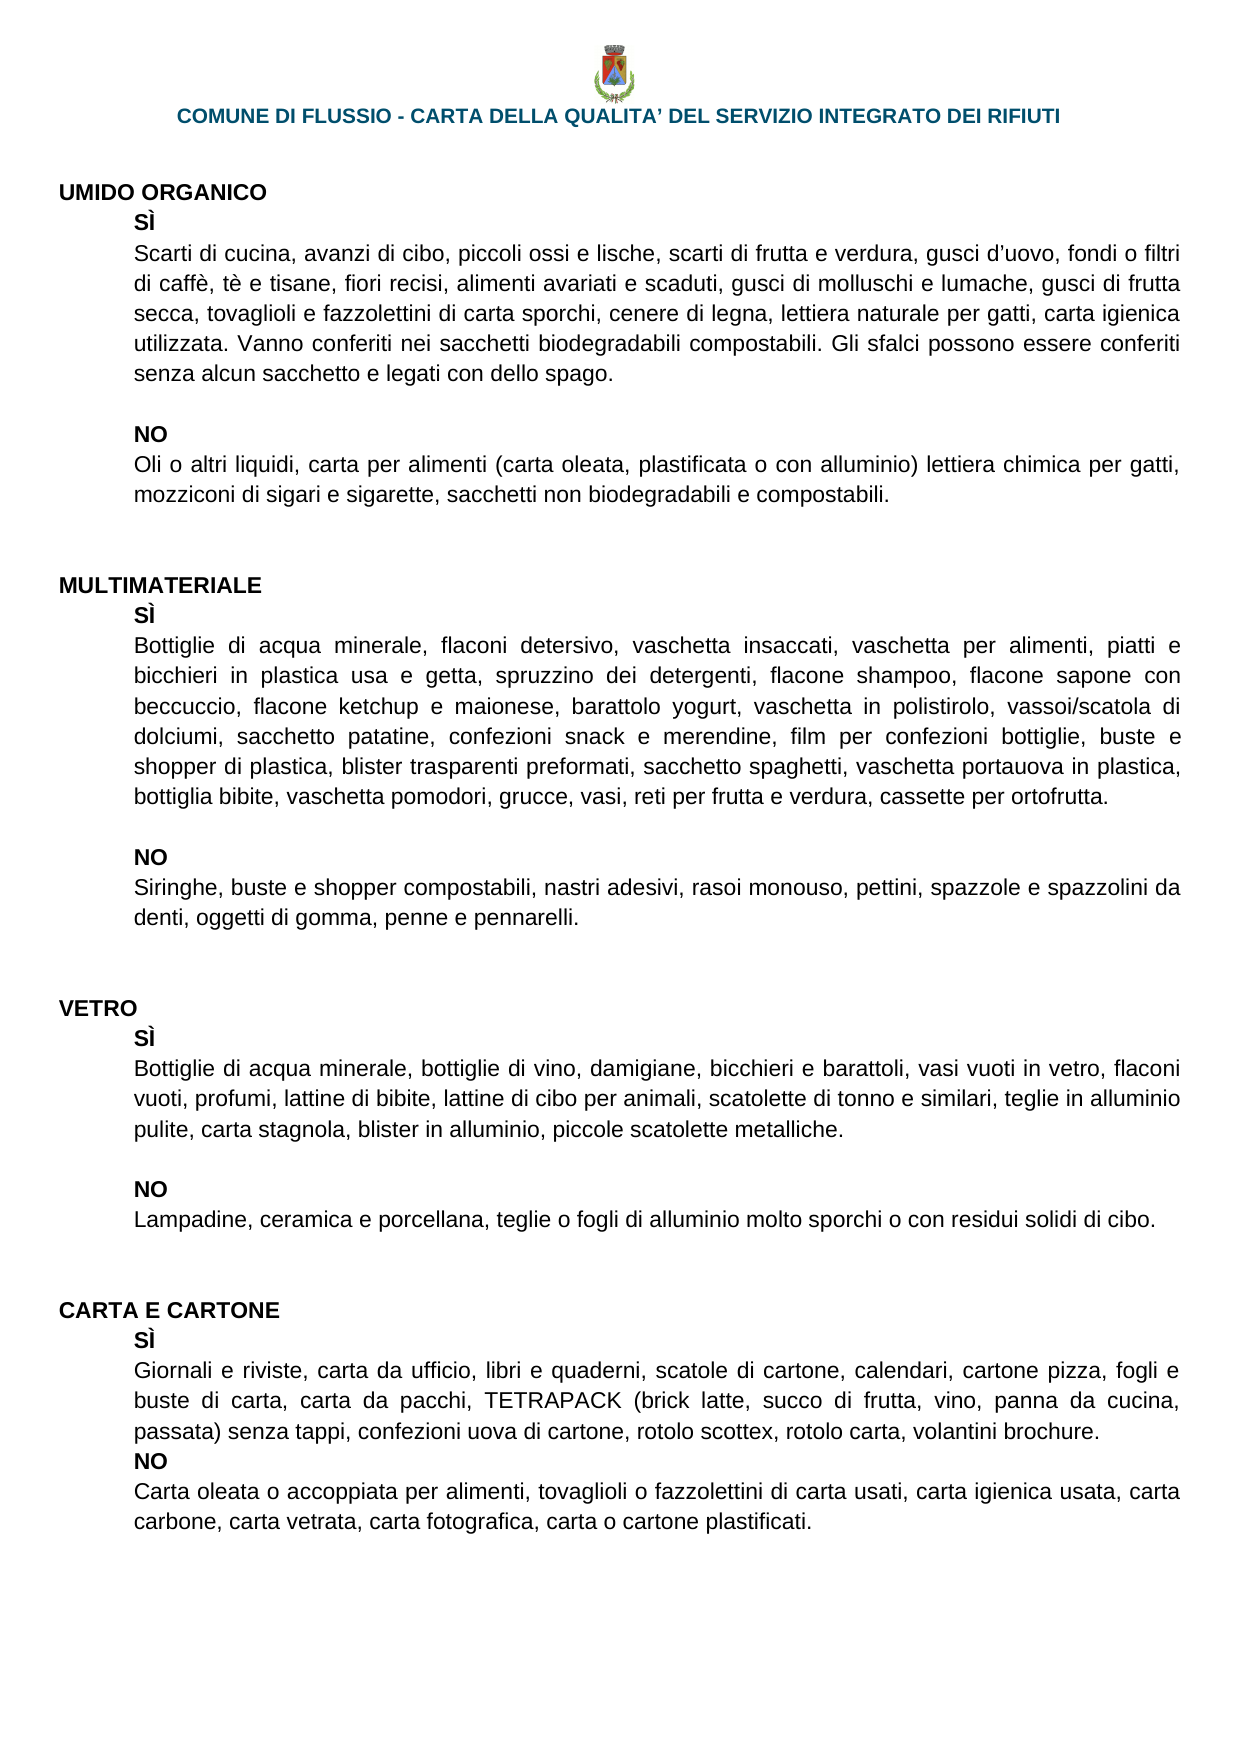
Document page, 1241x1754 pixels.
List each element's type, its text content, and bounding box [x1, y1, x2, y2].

text Scarti di cucina, avanzi di cibo, piccoli ossi e lische, scarti di frutta e verdura, gusci d’uovo, fondi o filtri di caffè, tè e tisane, fiori recisi, alimenti avariati e scaduti, gusci di molluschi e lumache, gusci di frutta secca, tovaglioli e fazzolettini di carta sporchi, cenere di legna, lettiera naturale per gatti, carta igienica utilizzata. Vanno conferiti nei sacchetti biodegradabili compostabili. Gli sfalci possono essere conferiti senza alcun sacchetto e legati con dello spago. [133, 239, 1182, 387]
text Siringhe, buste e shopper compostabili, nastri adesivi, rasoi monouso, pettini, spazzole e spazzolini da denti, oggetti di gomma, penne e pennarelli. [133, 874, 1182, 931]
text SÌ [133, 1025, 1182, 1051]
picture [594, 45, 635, 104]
text Bottiglie di acqua minerale, flaconi detersivo, vaschetta insaccati, vaschetta per alimenti, piatti e bicchieri in plastica usa e getta, spruzzino dei detergenti, flacone shampoo, flacone sapone con beccuccio, flacone ketchup e maionese, barattolo yogurt, vaschetta in polistirolo, vassoi/scatola di dolciumi, sacchetto patatine, confezioni snack e merendine, film per confezioni bottiglie, buste e shopper di plastica, blister trasparenti preformati, sacchetto spaghetti, vaschetta portauova in plastica, bottiglia bibite, vaschetta pomodori, grucce, vasi, reti per frutta e verdura, cassette per ortofrutta. [133, 632, 1182, 810]
text Oli o altri liquidi, carta per alimenti (carta oleata, plastificata o con alluminio) lettiera chimica per gatti, mozziconi di sigari e sigarette, sacchetti non biodegradabili e compostabili. [133, 451, 1182, 508]
text VETRO [58, 995, 1182, 1021]
text NO [133, 421, 1182, 447]
text Giornali e riviste, carta da ufficio, libri e quaderni, scatole di cartone, calendari, cartone pizza, fogli e buste di carta, carta da pacchi, TETRAPACK (brick latte, succo di frutta, vino, panna da cucina, passata) senza tappi, confezioni uova di cartone, rotolo scottex, rotolo carta, volantini brochure. [133, 1357, 1182, 1444]
text Lampadine, ceramica e porcellana, teglie o fogli di alluminio molto sporchi o con residui solidi di cibo. [133, 1206, 1182, 1233]
text NO [133, 1448, 1182, 1474]
text MULTIMATERIALE [58, 572, 1182, 598]
text SÌ [133, 602, 1182, 628]
text SÌ [133, 209, 1182, 236]
text NO [133, 844, 1182, 870]
text NO [133, 1176, 1182, 1202]
text CARTA E CARTONE [58, 1297, 1182, 1323]
text SÌ [133, 1327, 1182, 1353]
text Bottiglie di acqua minerale, bottiglie di vino, damigiane, bicchieri e barattoli, vasi vuoti in vetro, flaconi vuoti, profumi, lattine di bibite, lattine di cibo per animali, scatolette di tonno e similari, teglie in alluminio pulite, carta stagnola, blister in alluminio, piccole scatolette metalliche. [133, 1055, 1182, 1142]
text Carta oleata o accoppiata per alimenti, tovaglioli o fazzolettini di carta usati, carta igienica usata, carta carbone, carta vetrata, carta fotografica, carta o cartone plastificati. [133, 1478, 1182, 1535]
text UMIDO ORGANICO [58, 179, 1182, 206]
